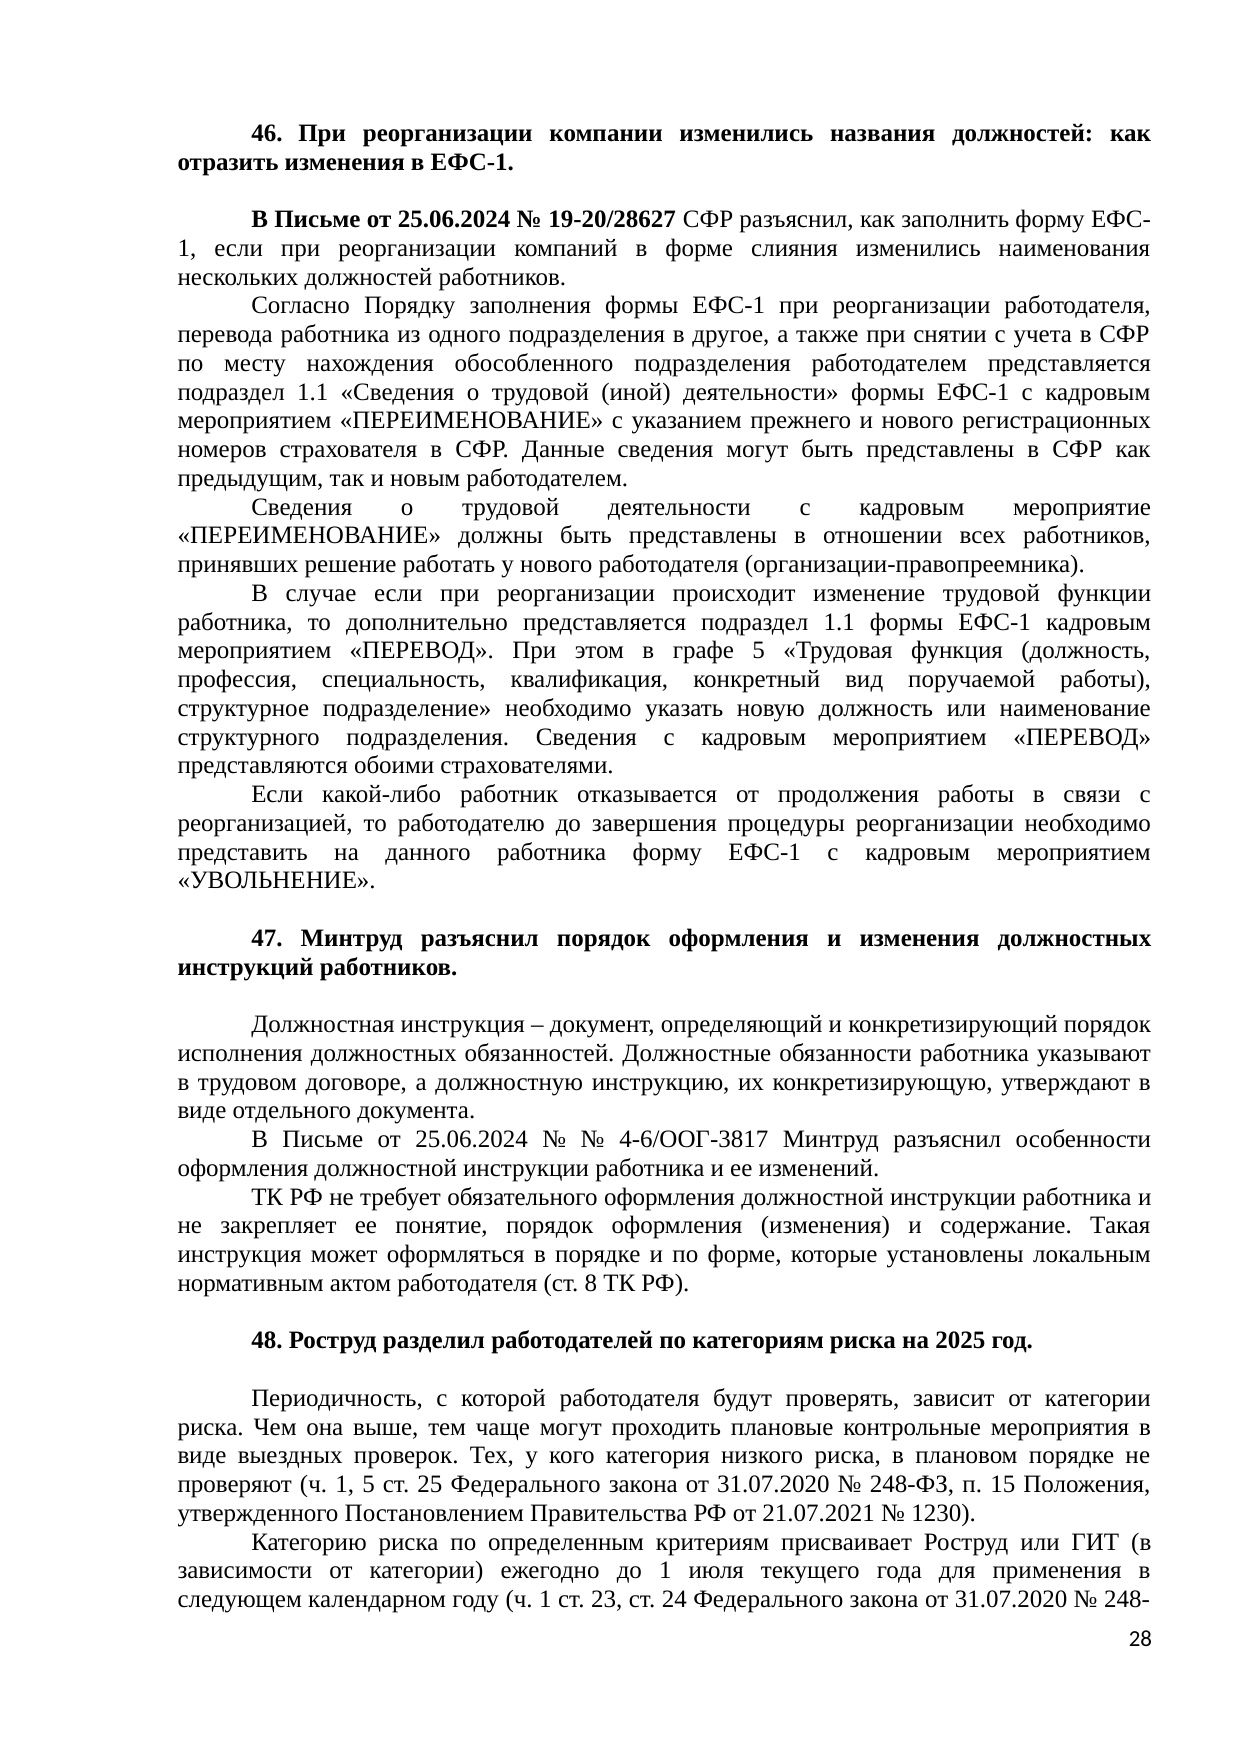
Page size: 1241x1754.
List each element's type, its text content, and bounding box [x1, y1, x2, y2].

text 46. При реорганизации компании изменились названия должностей: как отразить изменения в ЕФС-1. [177, 118, 1152, 176]
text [177, 1527, 1152, 1613]
text ТК РФ не требует обязательного оформления должностной инструкции работника и не закрепляет ее понятие, порядок оформления (изменения) и содержание. Такая инструкция может оформляться в порядке и по форме, которые установлены локальным нормативным актом работодателя (ст. 8 ТК РФ). [177, 1182, 1152, 1297]
text Сведения о трудовой деятельности с кадровым мероприятие «ПЕРЕИМЕНОВАНИЕ» должны быть представлены в отношении всех работников, принявших решение работать у нового работодателя (организации-правопреемника). [177, 492, 1152, 578]
text 47. Минтруд разъяснил порядок оформления и изменения должностных инструкций работников. [177, 923, 1152, 981]
text В Письме от 25.06.2024 № 19-20/28627 СФР разъяснил, как заполнить форму ЕФС-1, если при реорганизации компаний в форме слияния изменились наименования нескольких должностей работников. [177, 204, 1152, 291]
text В случае если при реорганизации происходит изменение трудовой функции работника, то дополнительно представляется подраздел 1.1 формы ЕФС-1 кадровым мероприятием «ПЕРЕВОД». При этом в графе 5 «Трудовая функция (должность, профессия, специальность, квалификация, конкретный вид поручаемой работы), структурное подразделение» необходимо указать новую должность или наименование структурного подразделения. Сведения с кадровым мероприятием «ПЕРЕВОД» представляются обоими страхователями. [177, 578, 1152, 779]
text Если какой-либо работник отказывается от продолжения работы в связи с реорганизацией, то работодателю до завершения процедуры реорганизации необходимо представить на данного работника форму ЕФС-1 с кадровым мероприятием «УВОЛЬНЕНИЕ». [177, 779, 1152, 894]
text 48. Роструд разделил работодателей по категориям риска на 2025 год. [177, 1326, 1152, 1354]
text Согласно Порядку заполнения формы ЕФС-1 при реорганизации работодателя, перевода работника из одного подразделения в другое, а также при снятии с учета в СФР по месту нахождения обособленного подразделения работодателем представляется подраздел 1.1 «Сведения о трудовой (иной) деятельности» формы ЕФС-1 с кадровым мероприятием «ПЕРЕИМЕНОВАНИЕ» с указанием прежнего и нового регистрационных номеров страхователя в СФР. Данные сведения могут быть представлены в СФР как предыдущим, так и новым работодателем. [177, 291, 1152, 492]
text Должностная инструкция – документ, определяющий и конкретизирующий порядок исполнения должностных обязанностей. Должностные обязанности работника указывают в трудовом договоре, а должностную инструкцию, их конкретизирующую, утверждают в виде отдельного документа. [177, 1009, 1152, 1124]
text В Письме от 25.06.2024 № № 4-6/ООГ-3817 Минтруд разъяснил особенности оформления должностной инструкции работника и ее изменений. [177, 1124, 1152, 1182]
text Периодичность, с которой работодателя будут проверять, зависит от категории риска. Чем она выше, тем чаще могут проходить плановые контрольные мероприятия в виде выездных проверок. Тех, у кого категория низкого риска, в плановом порядке не проверяют (ч. 1, 5 ст. 25 Федерального закона от 31.07.2020 № 248-ФЗ, п. 15 Положения, утвержденного Постановлением Правительства РФ от 21.07.2021 № 1230). [177, 1383, 1152, 1527]
